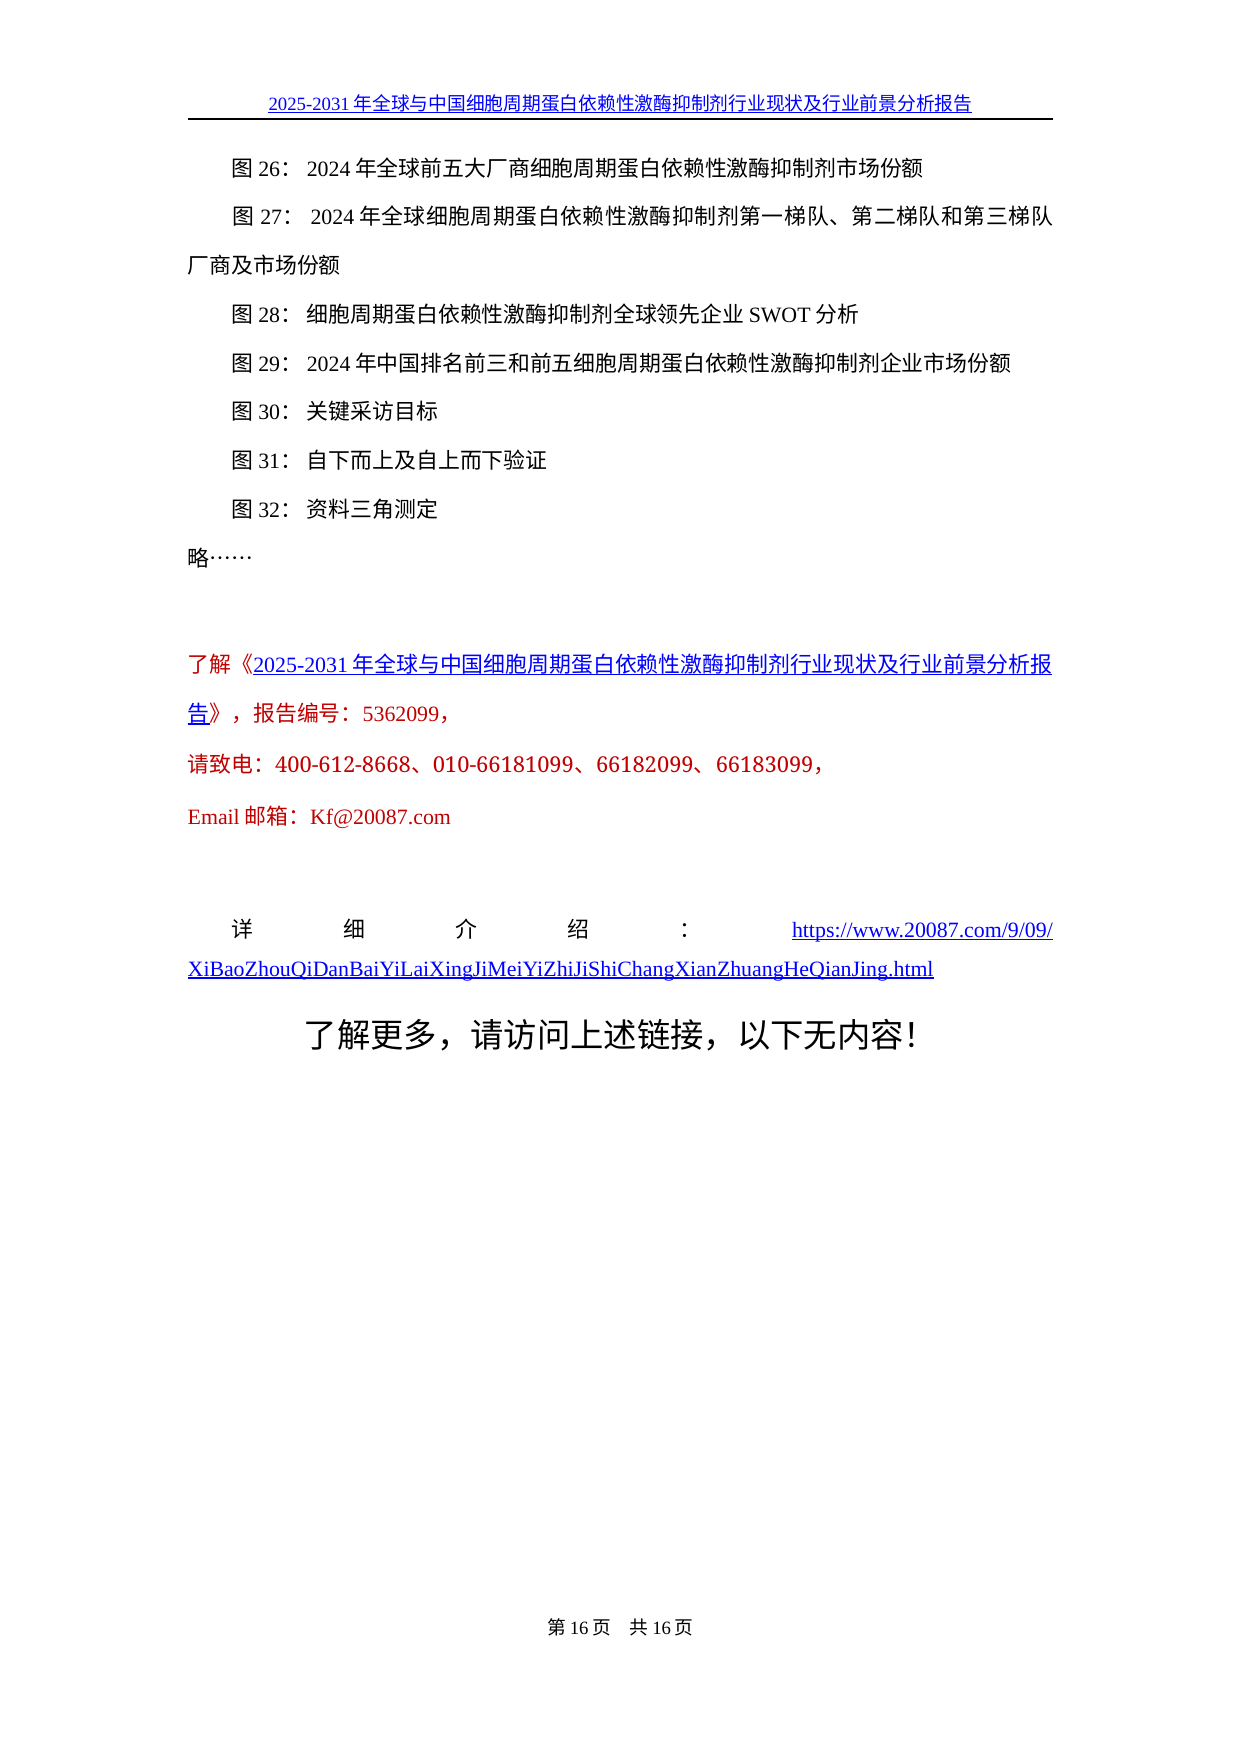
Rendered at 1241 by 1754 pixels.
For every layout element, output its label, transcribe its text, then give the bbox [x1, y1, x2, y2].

title 了解更多，请访问上述链接，以下无内容！ [187, 1000, 1053, 1065]
text 详细介绍：https://www.20087.com/9/09/XiBaoZhouQiDanBaiYiLaiXingJiMeiYiZhiJiShiChangXianZhuangHeQianJing.html [187, 911, 1053, 984]
text 请致电：400-612-8668、010-66181099、66182099、66183099， [187, 747, 1053, 779]
text Email邮箱：Kf@20087.com [187, 798, 1053, 831]
text 了解《2025-2031年全球与中国细胞周期蛋白依赖性激酶抑制剂行业现状及行业前景分析报告》，报告编号：5362099， [187, 647, 1053, 728]
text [187, 150, 1053, 573]
